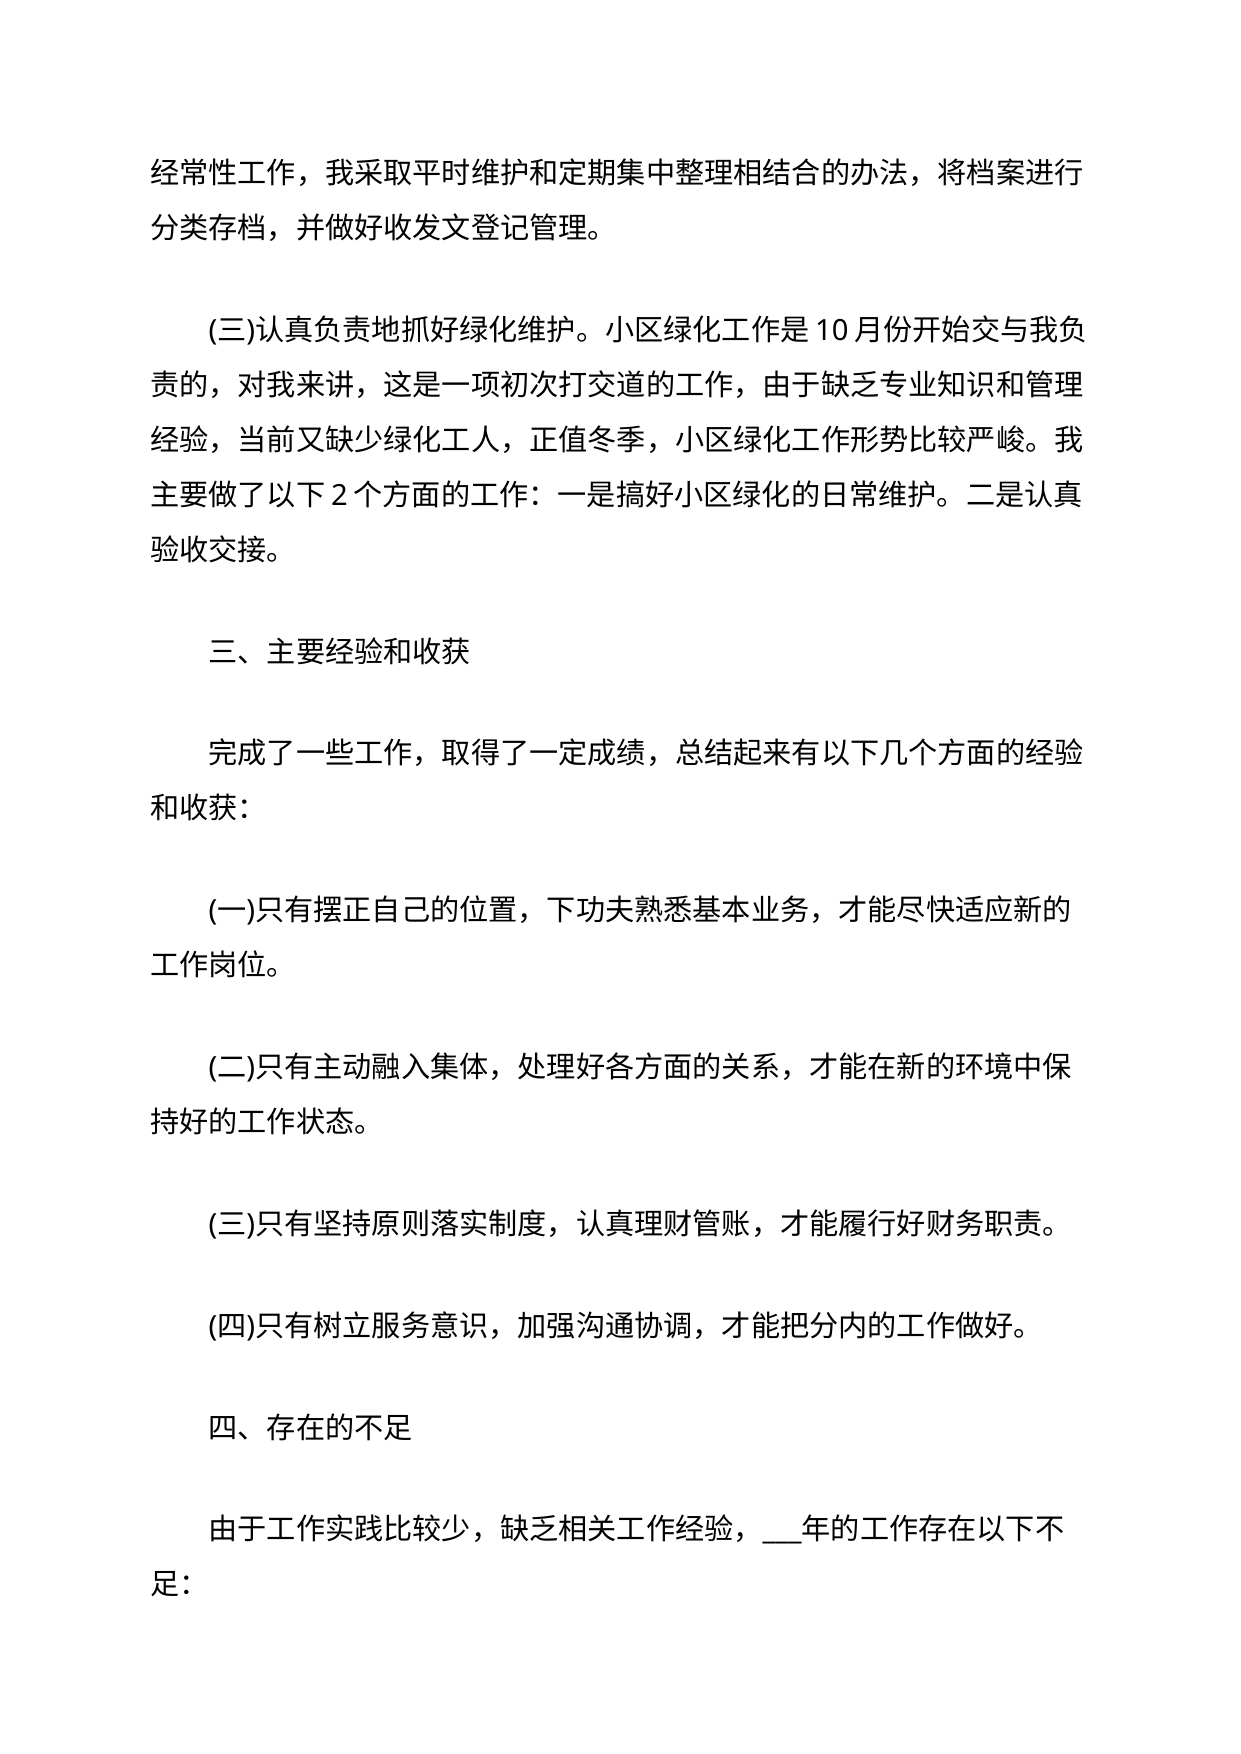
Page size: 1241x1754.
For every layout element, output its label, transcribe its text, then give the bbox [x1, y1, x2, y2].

text (四)只有树立服务意识，加强沟通协调，才能把分内的工作做好。 [150, 1302, 1090, 1344]
text 三、主要经验和收获 [150, 628, 1090, 671]
text 完成了一些工作，取得了一定成绩，总结起来有以下几个方面的经验和收获： [150, 730, 1090, 827]
text (二)只有主动融入集体，处理好各方面的关系，才能在新的环境中保持好的工作状态。 [150, 1043, 1090, 1141]
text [150, 150, 1090, 247]
text (一)只有摆正自己的位置，下功夫熟悉基本业务，才能尽快适应新的工作岗位。 [150, 887, 1090, 984]
text 四、存在的不足 [150, 1404, 1090, 1446]
text 由于工作实践比较少，缺乏相关工作经验，___年的工作存在以下不足： [150, 1506, 1090, 1603]
text (三)认真负责地抓好绿化维护。小区绿化工作是10月份开始交与我负责的，对我来讲，这是一项初次打交道的工作，由于缺乏专业知识和管理经验，当前又缺少绿化工人，正值冬季，小区绿化工作形势比较严峻。我主要做了以下2个方面的工作：一是搞好小区绿化的日常维护。二是认真验收交接。 [150, 307, 1090, 569]
text (三)只有坚持原则落实制度，认真理财管账，才能履行好财务职责。 [150, 1200, 1090, 1243]
